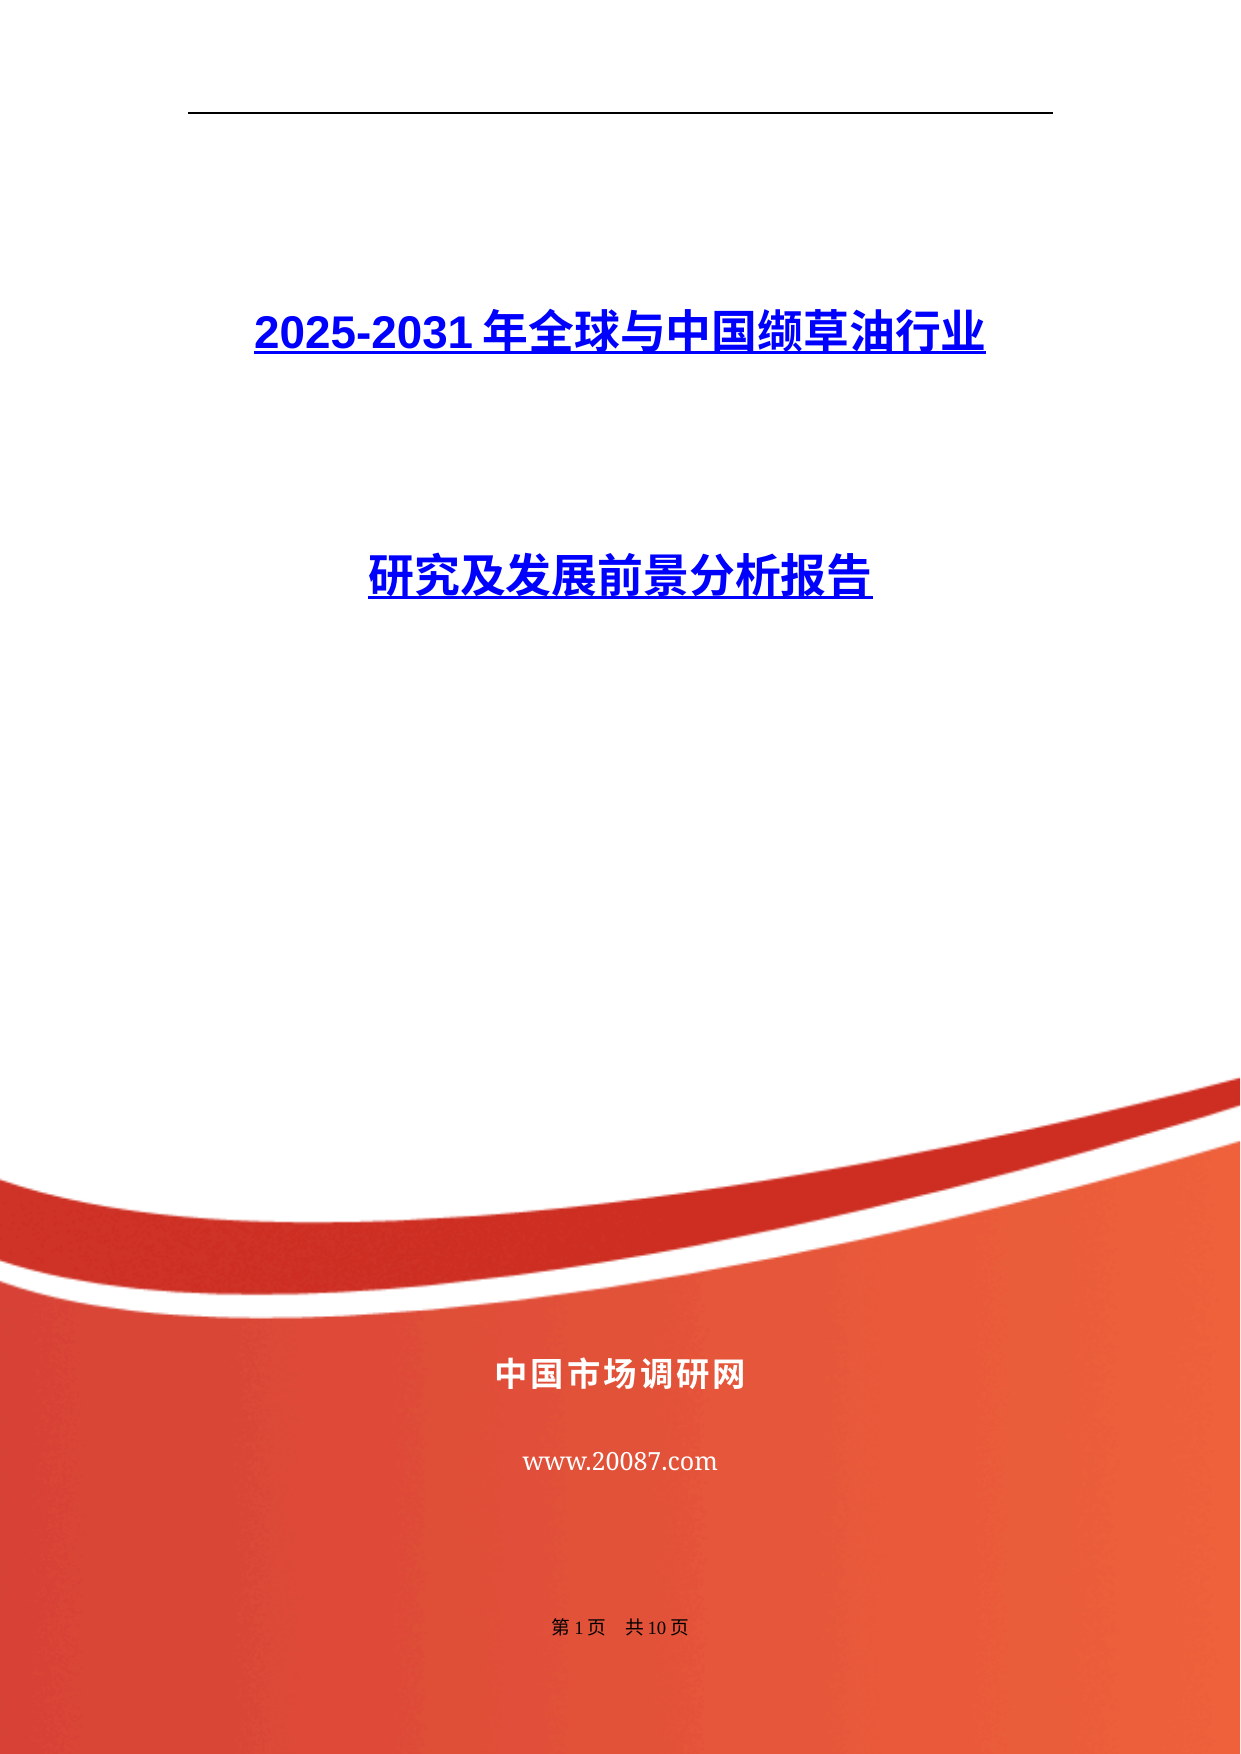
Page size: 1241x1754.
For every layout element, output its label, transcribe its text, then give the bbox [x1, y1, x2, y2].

subtitle 中国市场调研网 [187, 1339, 1053, 1404]
text www.20087.com [187, 1428, 1053, 1493]
table_header 2025-2031年全球与中国缬草油行业研究及发展前景分析报告 [188, 207, 1053, 773]
picture [0, 1006, 1241, 1754]
